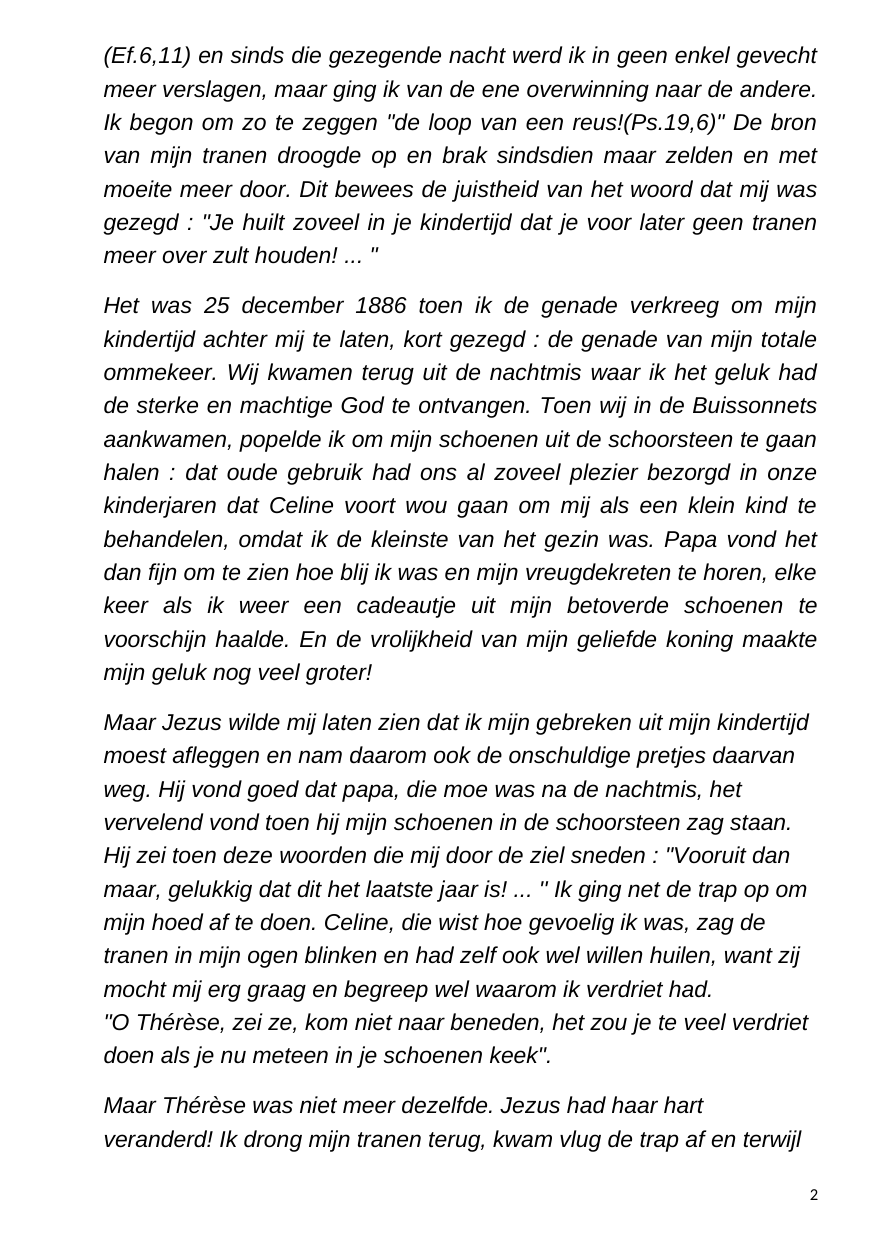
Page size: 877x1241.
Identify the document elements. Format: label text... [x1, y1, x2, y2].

text Maar Jezus wilde mij laten zien dat ik mijn gebreken uit mijn kindertijd moest afleggen en nam daarom ook de onschuldige pretjes daarvan weg. Hij vond goed dat papa, die moe was na de nachtmis, het vervelend vond toen hij mijn schoenen in de schoorsteen zag staan. Hij zei toen deze woorden die mij door de ziel sneden : "Vooruit dan maar, gelukkig dat dit het laatste jaar is! ... '' Ik ging net de trap op om mijn hoed af te doen. Celine, die wist hoe gevoelig ik was, zag de tranen in mijn ogen blinken en had zelf ook wel willen huilen, want zij mocht mij erg graag en begreep wel waarom ik verdriet had. "O Thérèse, zei ze, kom niet naar beneden, het zou je te veel verdriet doen als je nu meteen in je schoenen keek". [103, 702, 818, 1069]
text Het was 25 december 1886 toen ik de genade verkreeg om mijn kindertijd achter mij te laten, kort gezegd : de genade van mijn totale ommekeer. Wij kwamen terug uit de nachtmis waar ik het geluk had de sterke en machtige God te ontvangen. Toen wij in de Buissonnets aankwamen, popelde ik om mijn schoenen uit de schoorsteen te gaan halen : dat oude gebruik had ons al zoveel plezier bezorgd in onze kinderjaren dat Celine voort wou gaan om mij als een klein kind te behandelen, omdat ik de kleinste van het gezin was. Papa vond het dan fijn om te zien hoe blij ik was en mijn vreugdekreten te horen, elke keer als ik weer een cadeautje uit mijn betoverde schoenen te voorschijn haalde. En de vrolijkheid van mijn geliefde koning maakte mijn geluk nog veel groter! [103, 285, 818, 685]
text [103, 1085, 818, 1152]
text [103, 35, 818, 269]
